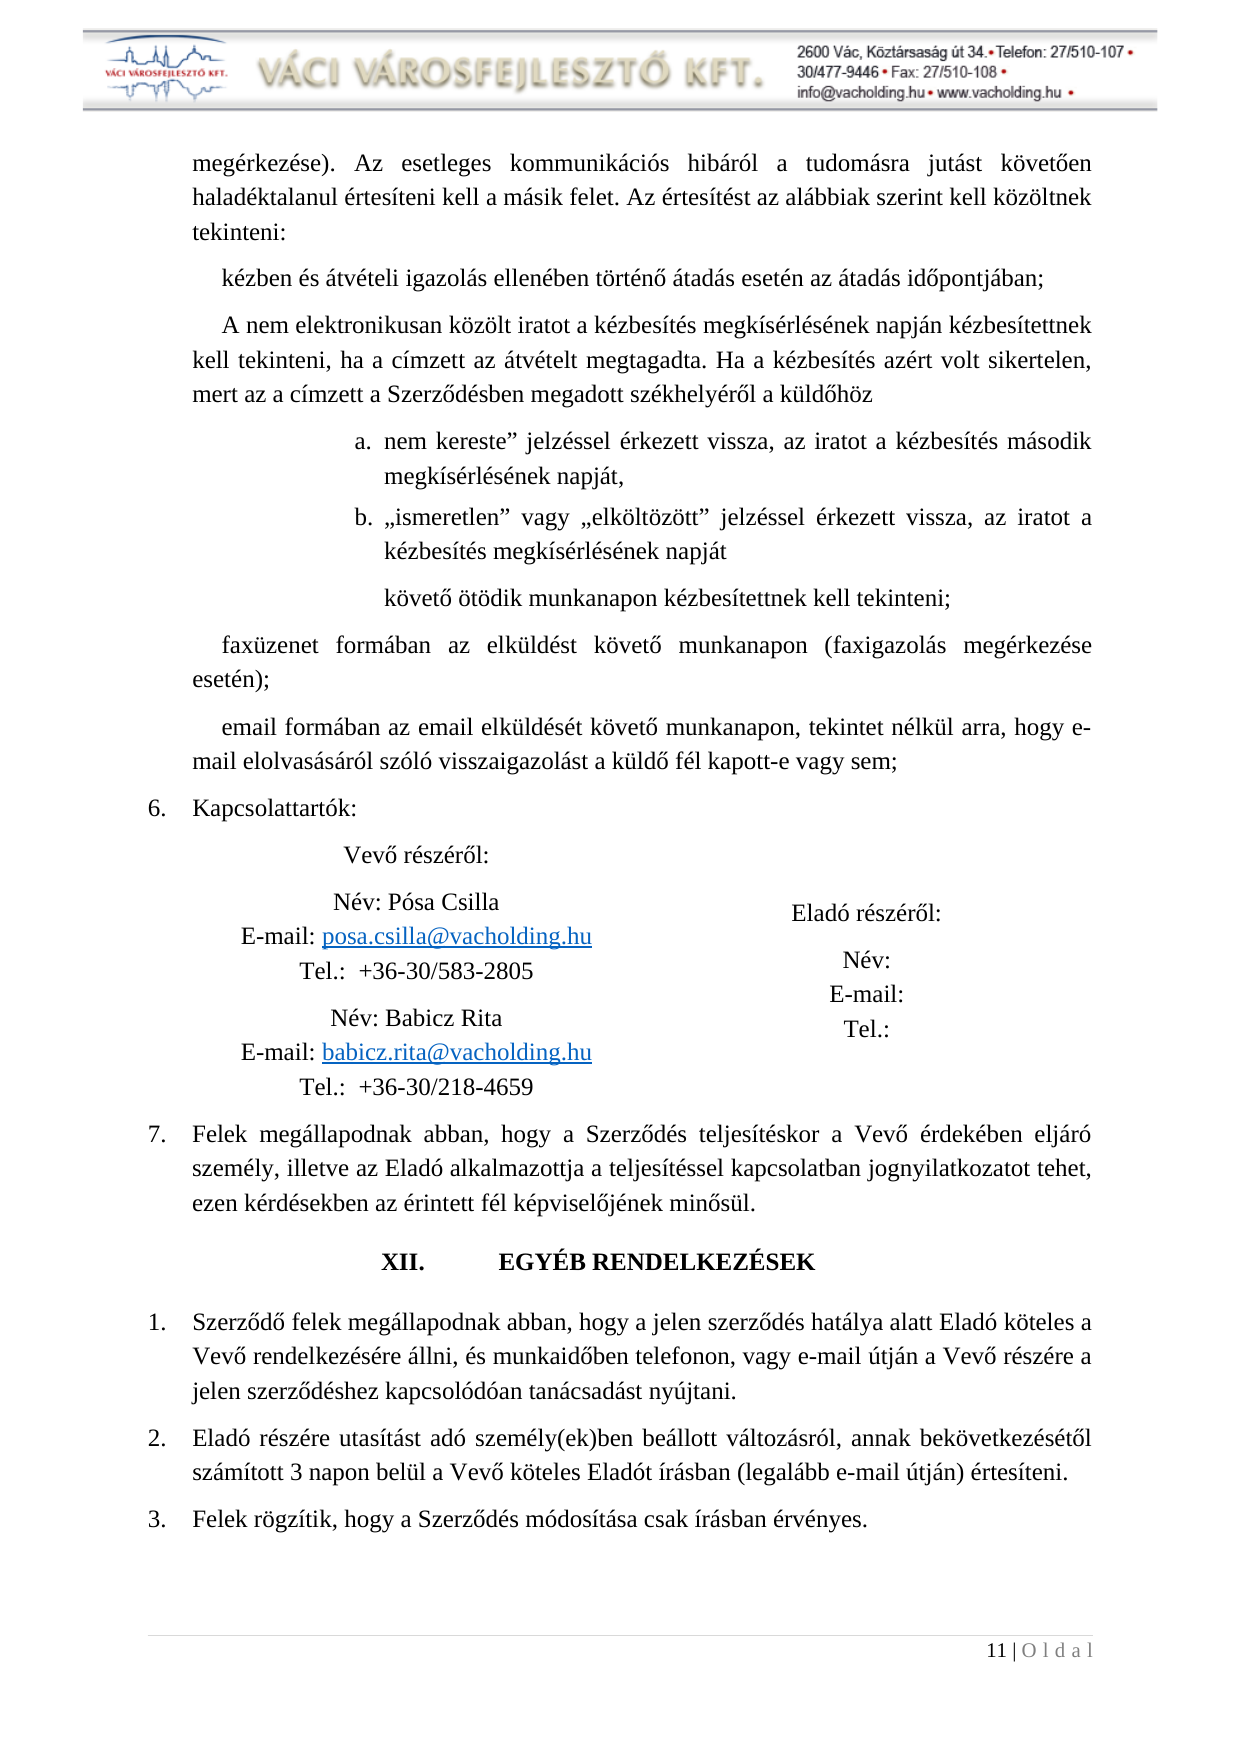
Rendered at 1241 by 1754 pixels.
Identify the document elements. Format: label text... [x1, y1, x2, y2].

table_header Eladó részéről: Név: E-mail: Tel.: [641, 840, 1093, 1106]
list nem kereste” jelzéssel érkezett vissza, az iratot a kézbesítés második megkísérlésének napját, [354, 426, 1093, 490]
list email formában az email elküldését követő munkanapon, tekintet nélkül arra, hogy e-mail elolvasásáról szóló visszaigazolást a küldő fél kapott-e vagy sem; [192, 712, 1093, 775]
list A nem elektronikusan közölt iratot a kézbesítés megkísérlésének napján kézbesítettnek kell tekinteni, ha a címzett az átvételt megtagadta. Ha a kézbesítés azért volt sikertelen, mert az a címzett a Szerződésben megadott székhelyéről a küldőhöz [192, 311, 1093, 408]
picture [82, 28, 1158, 112]
list Kapcsolattartók: [148, 793, 1093, 822]
text követő ötödik munkanapon kézbesítettnek kell tekinteni; [384, 583, 1093, 612]
list Eladó részére utasítást adó személy(ek)ben beállott változásról, annak bekövetkezésétől számított 3 napon belül a Vevő köteles Eladót írásban (legalább e-mail útján) értesíteni. [148, 1423, 1093, 1486]
list EGYÉB RENDELKEZÉSEK [148, 1247, 1093, 1276]
list kézben és átvételi igazolás ellenében történő átadás esetén az átadás időpontjában; [192, 263, 1093, 292]
list „ismeretlen” vagy „elköltözött” jelzéssel érkezett vissza, az iratot a kézbesítés megkísérlésének napját [354, 502, 1093, 565]
list Szerződő felek megállapodnak abban, hogy a jelen szerződés hatálya alatt Eladó köteles a Vevő rendelkezésére állni, és munkaidőben telefonon, vagy e-mail útján a Vevő részére a jelen szerződéshez kapcsolódóan tanácsadást nyújtani. [148, 1307, 1093, 1404]
table_header Vevő részéről: Név: Pósa Csilla E-mail: posa.csilla@vacholding.hu Tel.: +36-30/583-2805 Név: Babicz Rita E-mail: babicz.rita@vacholding.hu Tel.: +36-30/218-4659 [192, 840, 641, 1106]
list Felek rögzítik, hogy a Szerződés módosítása csak írásban érvényes. [148, 1504, 1093, 1533]
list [148, 148, 1093, 245]
list faxüzenet formában az elküldést követő munkanapon (faxigazolás megérkezése esetén); [192, 630, 1093, 693]
list Felek megállapodnak abban, hogy a Szerződés teljesítéskor a Vevő érdekében eljáró személy, illetve az Eladó alkalmazottja a teljesítéssel kapcsolatban jognyilatkozatot tehet, ezen kérdésekben az érintett fél képviselőjének minősül. [148, 1119, 1093, 1217]
